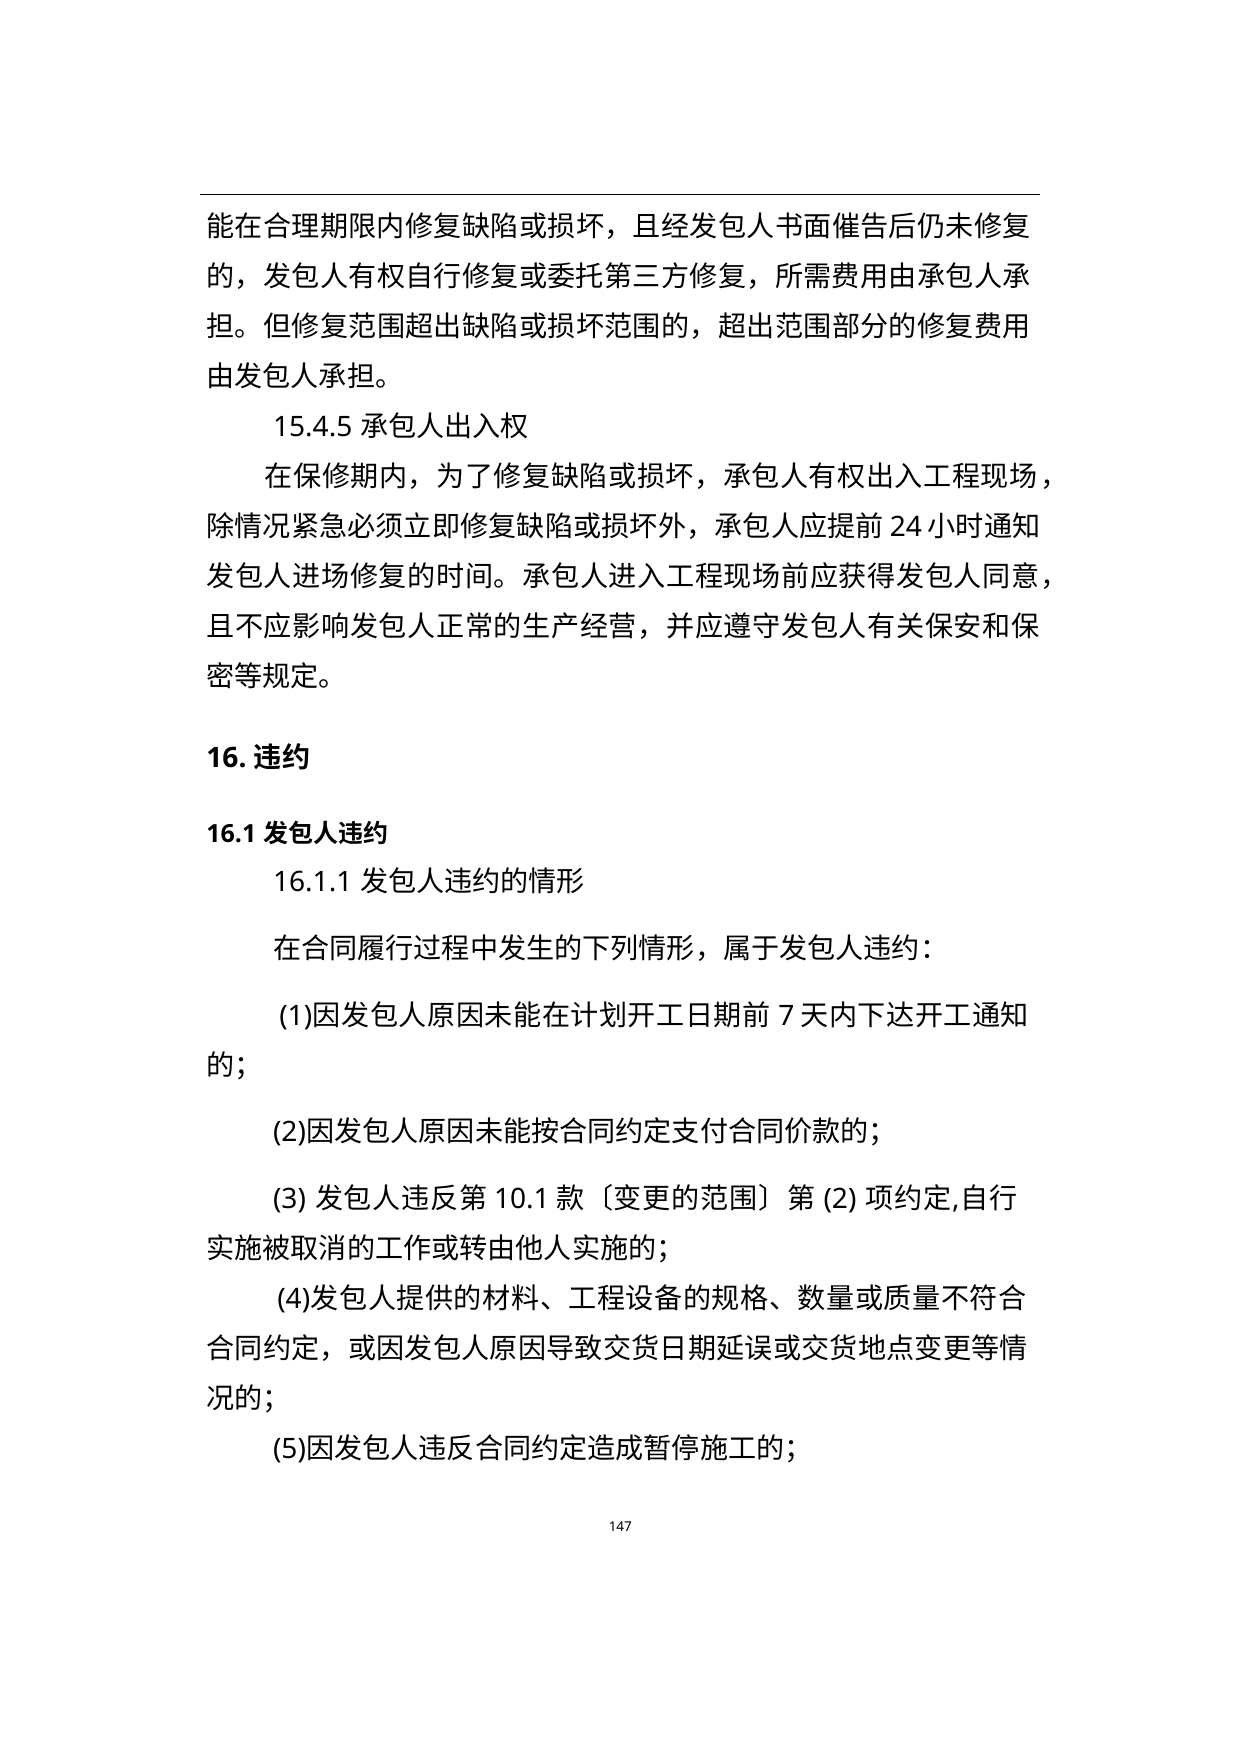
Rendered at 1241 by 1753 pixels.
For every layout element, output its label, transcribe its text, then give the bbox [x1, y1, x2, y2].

text 能在合理期限内修复缺陷或损坏，且经发包人书面催告后仍未修复的，发包人有权自行修复或委托第三方修复，所需费用由承包人承担。但修复范围超出缺陷或损坏范围的，超出范围部分的修复费用由发包人承担。 [206, 195, 1032, 395]
text 在合同履行过程中发生的下列情形，属于发包人违约： [273, 916, 1040, 966]
text (4)发包人提供的材料、工程设备的规格、数量或质量不符合合同约定，或因发包人原因导致交货日期延误或交货地点变更等情况的； [206, 1266, 1028, 1416]
text 16.1 发包人违约 [206, 813, 1040, 850]
text (5)因发包人违反合同约定造成暂停施工的； [273, 1416, 1040, 1466]
text 15.4.5 承包人出入权 [273, 395, 1040, 445]
text 16.1.1 发包人违约的情形 [273, 850, 1040, 900]
text (3) 发包人违反第10.1款〔变更的范围〕第 (2) 项约定,自行实施被取消的工作或转由他人实施的； [206, 1166, 1017, 1266]
text 16. 违约 [206, 726, 1040, 776]
text 在保修期内，为了修复缺陷或损坏，承包人有权出入工程现场，除情况紧急必须立即修复缺陷或损坏外，承包人应提前24小时通知发包人进场修复的时间。承包人进入工程现场前应获得发包人同意，且不应影响发包人正常的生产经营，并应遵守发包人有关保安和保密等规定。 [206, 445, 1040, 695]
text 147 [200, 1516, 1040, 1535]
text (1)因发包人原因未能在计划开工日期前7天内下达开工通知的； [206, 983, 1030, 1083]
text (2)因发包人原因未能按合同约定支付合同价款的； [273, 1100, 1040, 1150]
